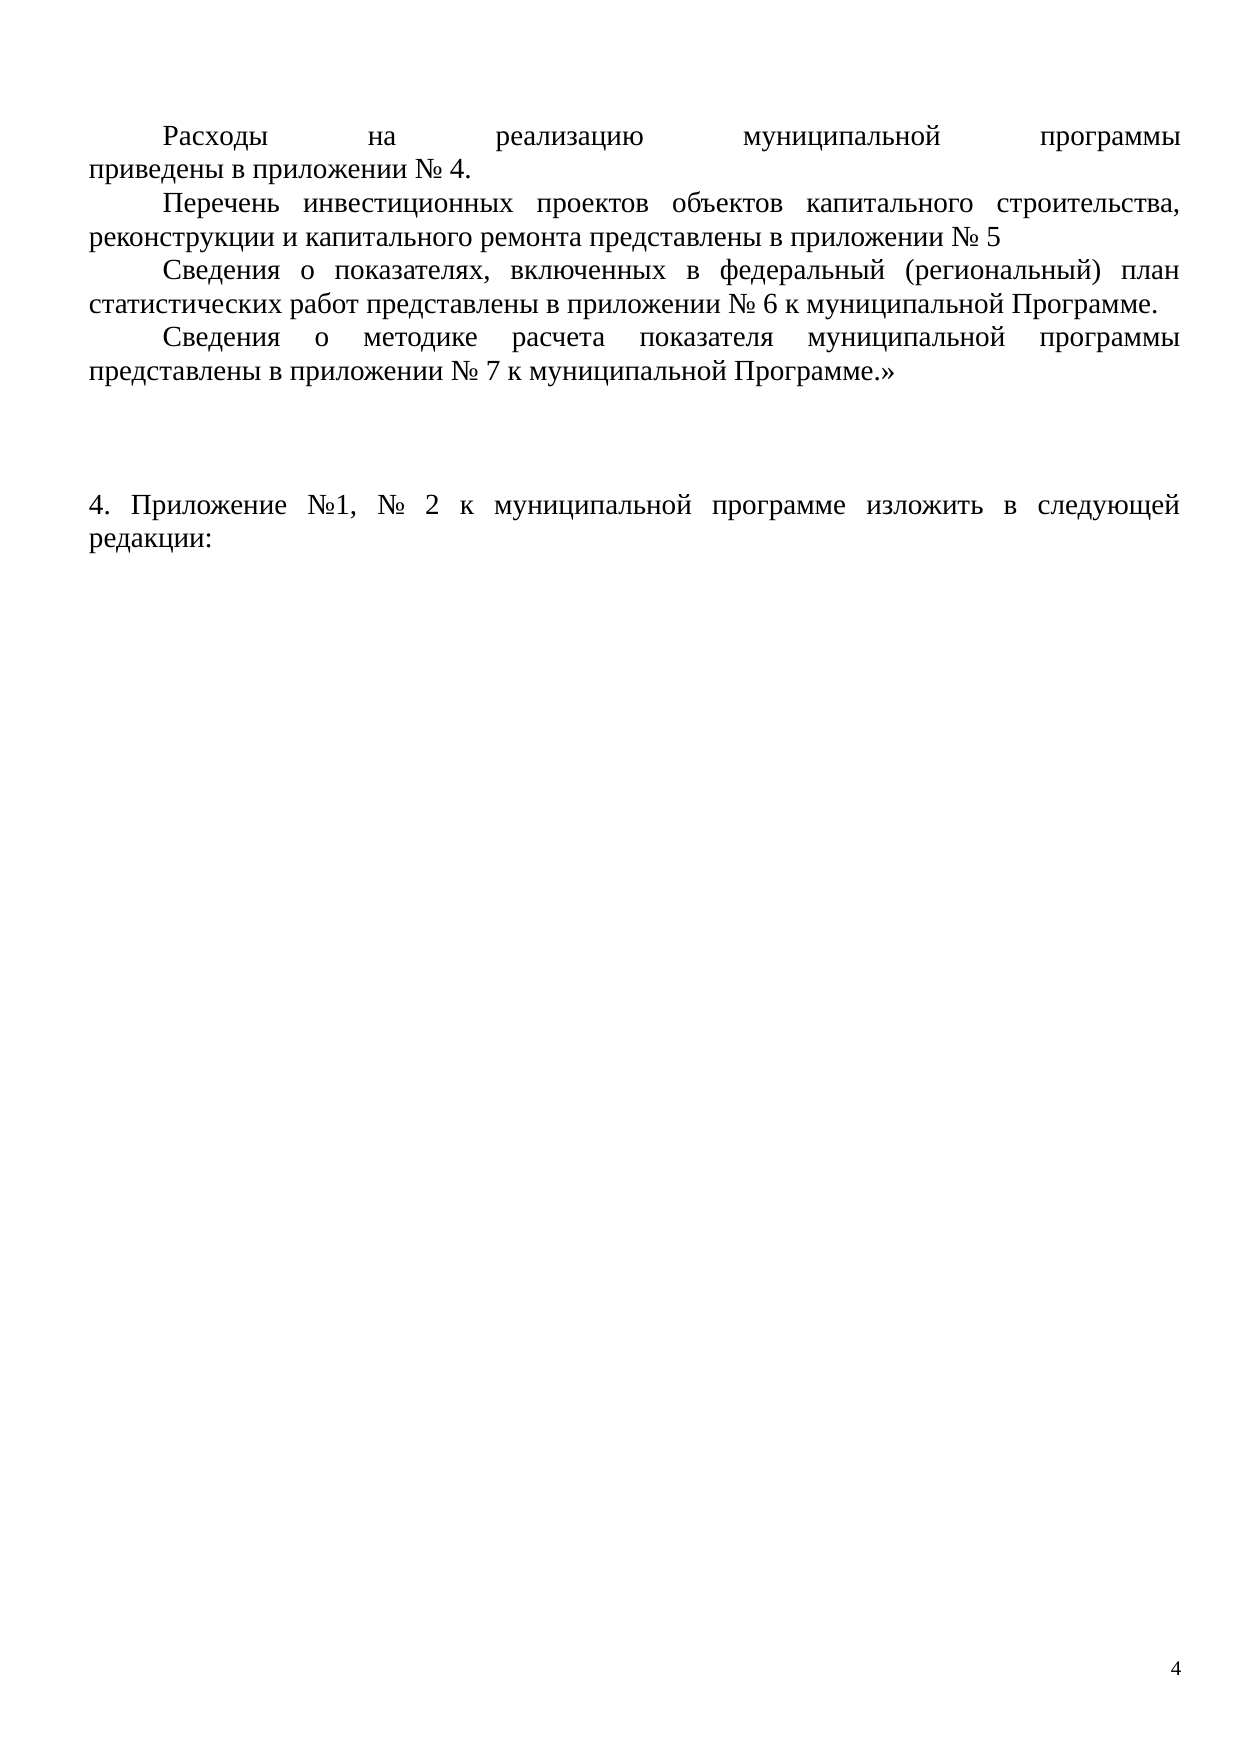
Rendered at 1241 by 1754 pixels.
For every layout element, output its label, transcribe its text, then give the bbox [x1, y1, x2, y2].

text Перечень инвестиционных проектов объектов капитального строительства, реконструкции и капитального ремонта представлены в приложении № 5 [89, 185, 1181, 252]
text 4. Приложение №1, № 2 к муниципальной программе изложить в следующей редакции: [89, 487, 1181, 554]
text Сведения о методике расчета показателя муниципальной программы представлены в приложении № 7 к муниципальной Программе.» [89, 319, 1181, 386]
text Расходы на реализацию муниципальной программы приведены в приложении № 4. [89, 118, 1181, 185]
text Сведения о показателях, включенных в федеральный (региональный) план статистических работ представлены в приложении № 6 к муниципальной Программе. [89, 252, 1181, 319]
